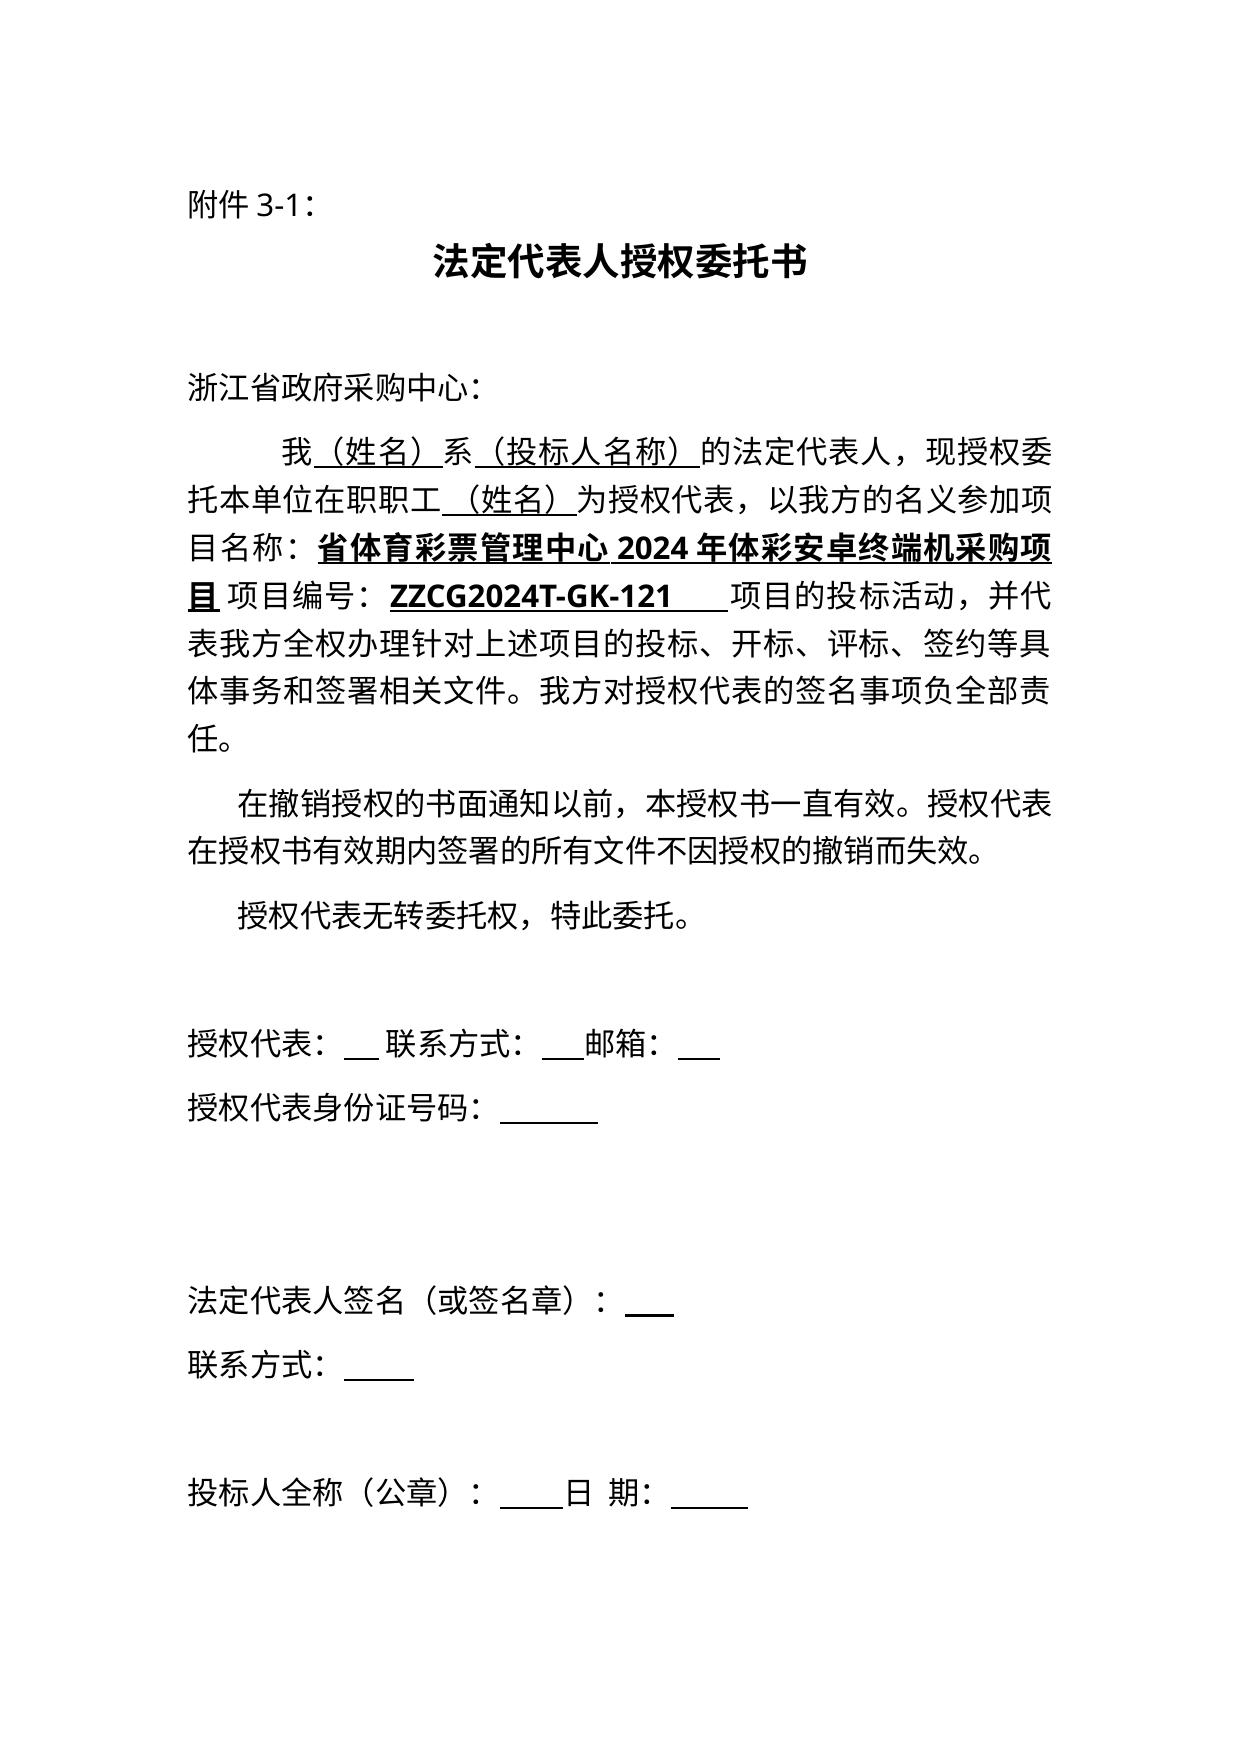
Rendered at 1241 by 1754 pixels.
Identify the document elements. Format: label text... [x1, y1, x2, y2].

text 联系方式： [187, 1338, 1053, 1386]
text 在撤销授权的书面通知以前，本授权书一直有效。授权代表在授权书有效期内签署的所有文件不因授权的撤销而失效。 [187, 777, 1053, 872]
text 投标人全称（公章）： 日 期： [187, 1466, 1053, 1514]
text 授权代表身份证号码： [187, 1081, 1053, 1129]
text 法定代表人授权委托书 [187, 231, 1053, 286]
text 授权代表： 联系方式： 邮箱： [187, 1017, 1053, 1065]
text 授权代表无转委托权，特此委托。 [187, 889, 1053, 937]
text 浙江省政府采购中心： [187, 361, 1053, 409]
text 法定代表人签名（或签名章）： [187, 1274, 1053, 1322]
text 附件3-1： [187, 178, 1053, 226]
text 我（姓名）系（投标人名称）的法定代表人，现授权委托本单位在职职工 （姓名）为授权代表，以我方的名义参加项目名称：省体育彩票管理中心2024年体彩安卓终端机采购项目 项目编号：ZZCG2024T-GK-121 项目的投标活动，并代表我方全权办理针对上述项目的投标、开标、评标、签约等具体事务和签署相关文件。我方对授权代表的签名事项负全部责任。 [187, 425, 1053, 760]
